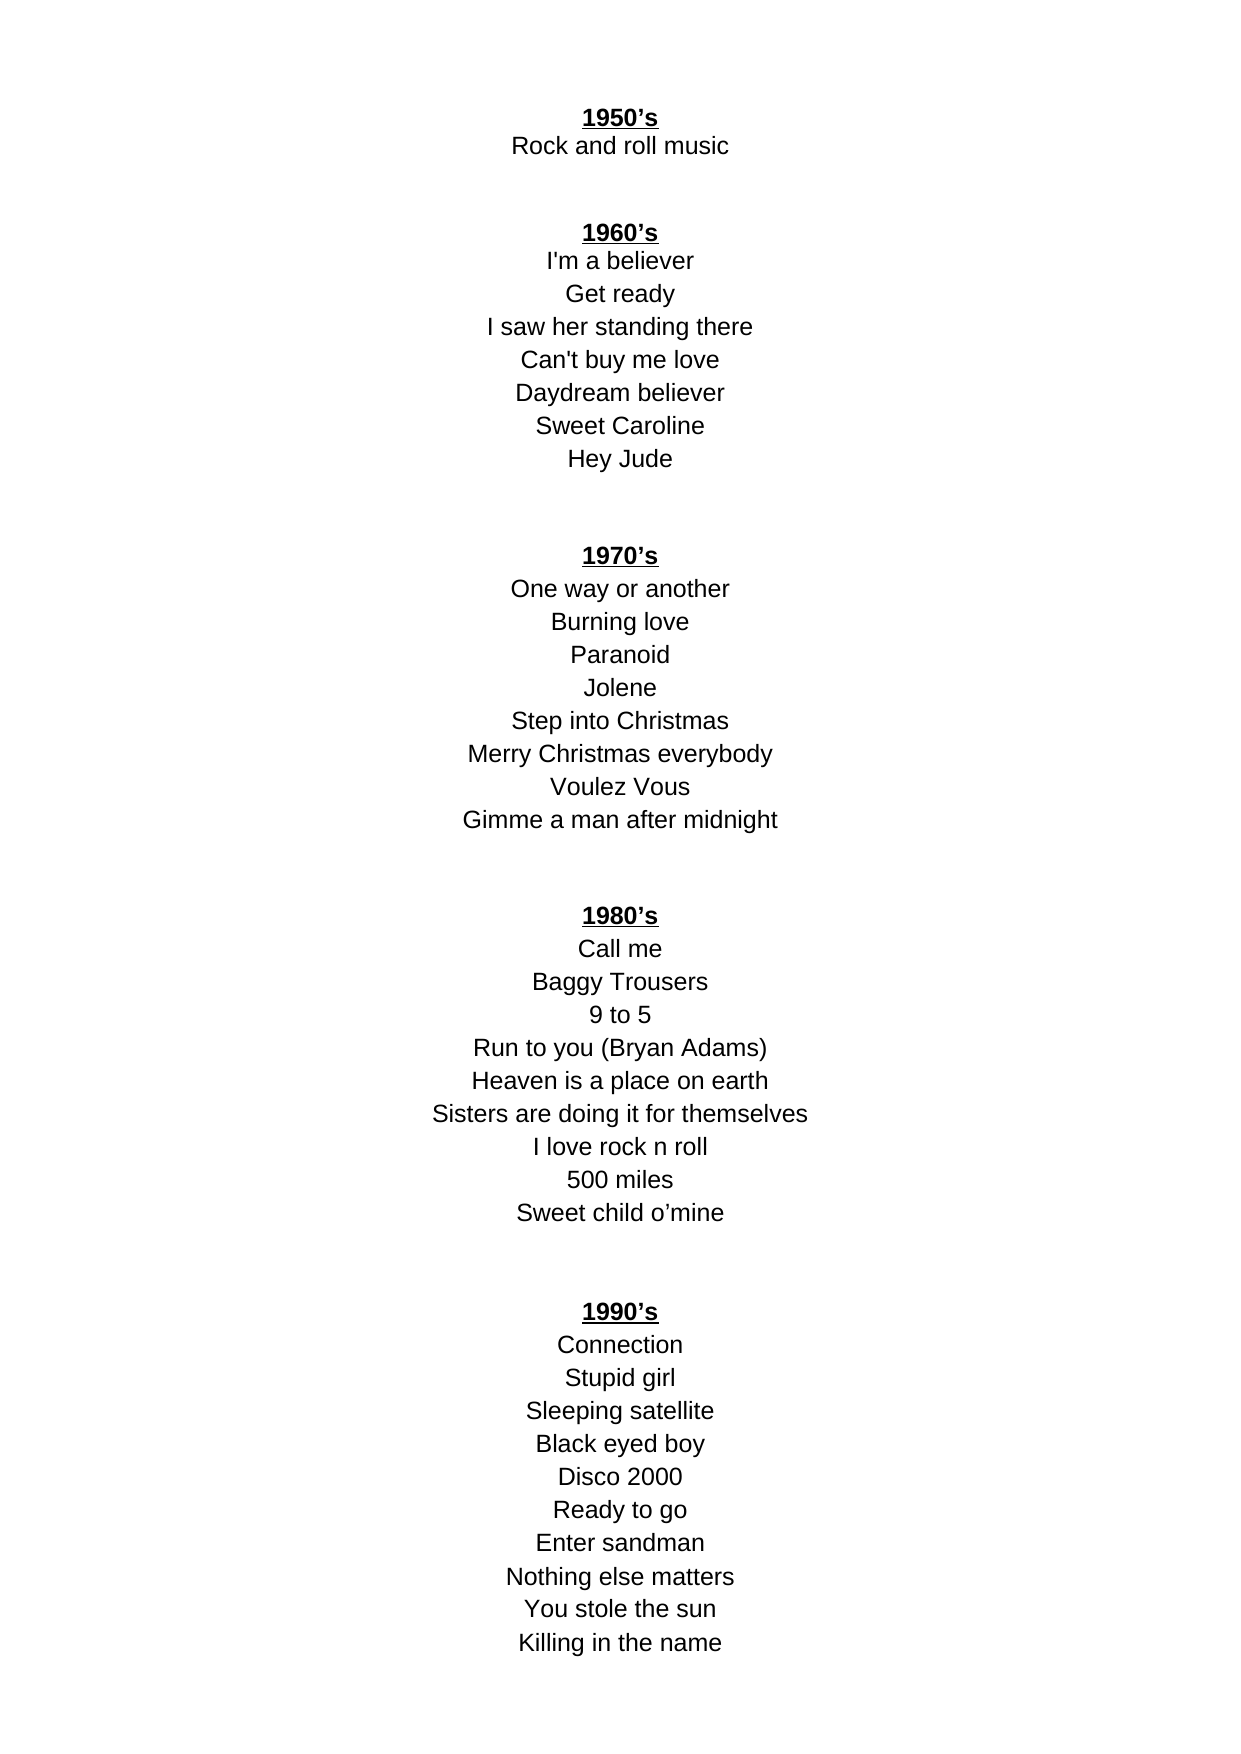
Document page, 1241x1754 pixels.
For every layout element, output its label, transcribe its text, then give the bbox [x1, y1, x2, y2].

text Voulez Vous [150, 772, 1090, 801]
text I love rock n roll [150, 1132, 1090, 1161]
text Killing in the name [150, 1627, 1090, 1656]
text 1980’s [150, 901, 1090, 930]
text One way or another [150, 574, 1090, 602]
text Heaven is a place on earth [150, 1066, 1090, 1095]
text Daydream believer [150, 378, 1090, 407]
text Ready to go [150, 1495, 1090, 1524]
text Merry Christmas everybody [150, 739, 1090, 767]
text Baggy Trousers [150, 967, 1090, 996]
text Stupid girl [150, 1363, 1090, 1392]
text Sleeping satellite [150, 1396, 1090, 1425]
text Hey Jude [150, 444, 1090, 473]
text Burning love [150, 607, 1090, 635]
text 9 to 5 [150, 1000, 1090, 1029]
text Call me [150, 934, 1090, 963]
text I saw her standing there [150, 312, 1090, 341]
text You stole the sun [150, 1594, 1090, 1623]
text I'm a believer [150, 246, 1090, 275]
text Sweet child o’mine [150, 1198, 1090, 1227]
text Gimme a man after midnight [150, 805, 1090, 833]
text Disco 2000 [150, 1462, 1090, 1491]
text 500 miles [150, 1165, 1090, 1194]
text Can't buy me love [150, 345, 1090, 374]
text Paranoid [150, 640, 1090, 668]
text Sisters are doing it for themselves [150, 1099, 1090, 1128]
text Run to you (Bryan Adams) [150, 1033, 1090, 1062]
text 1970’s [150, 541, 1090, 569]
text 1960’s [150, 217, 1090, 246]
text Sweet Caroline [150, 411, 1090, 440]
text Get ready [150, 279, 1090, 308]
text Step into Christmas [150, 706, 1090, 734]
text Enter sandman [150, 1528, 1090, 1557]
text 1990’s [150, 1297, 1090, 1326]
text Connection [150, 1330, 1090, 1359]
text Jolene [150, 673, 1090, 701]
text Black eyed boy [150, 1429, 1090, 1458]
text 1950’s [150, 102, 1090, 131]
text Rock and roll music [150, 131, 1090, 160]
text Nothing else matters [150, 1561, 1090, 1590]
